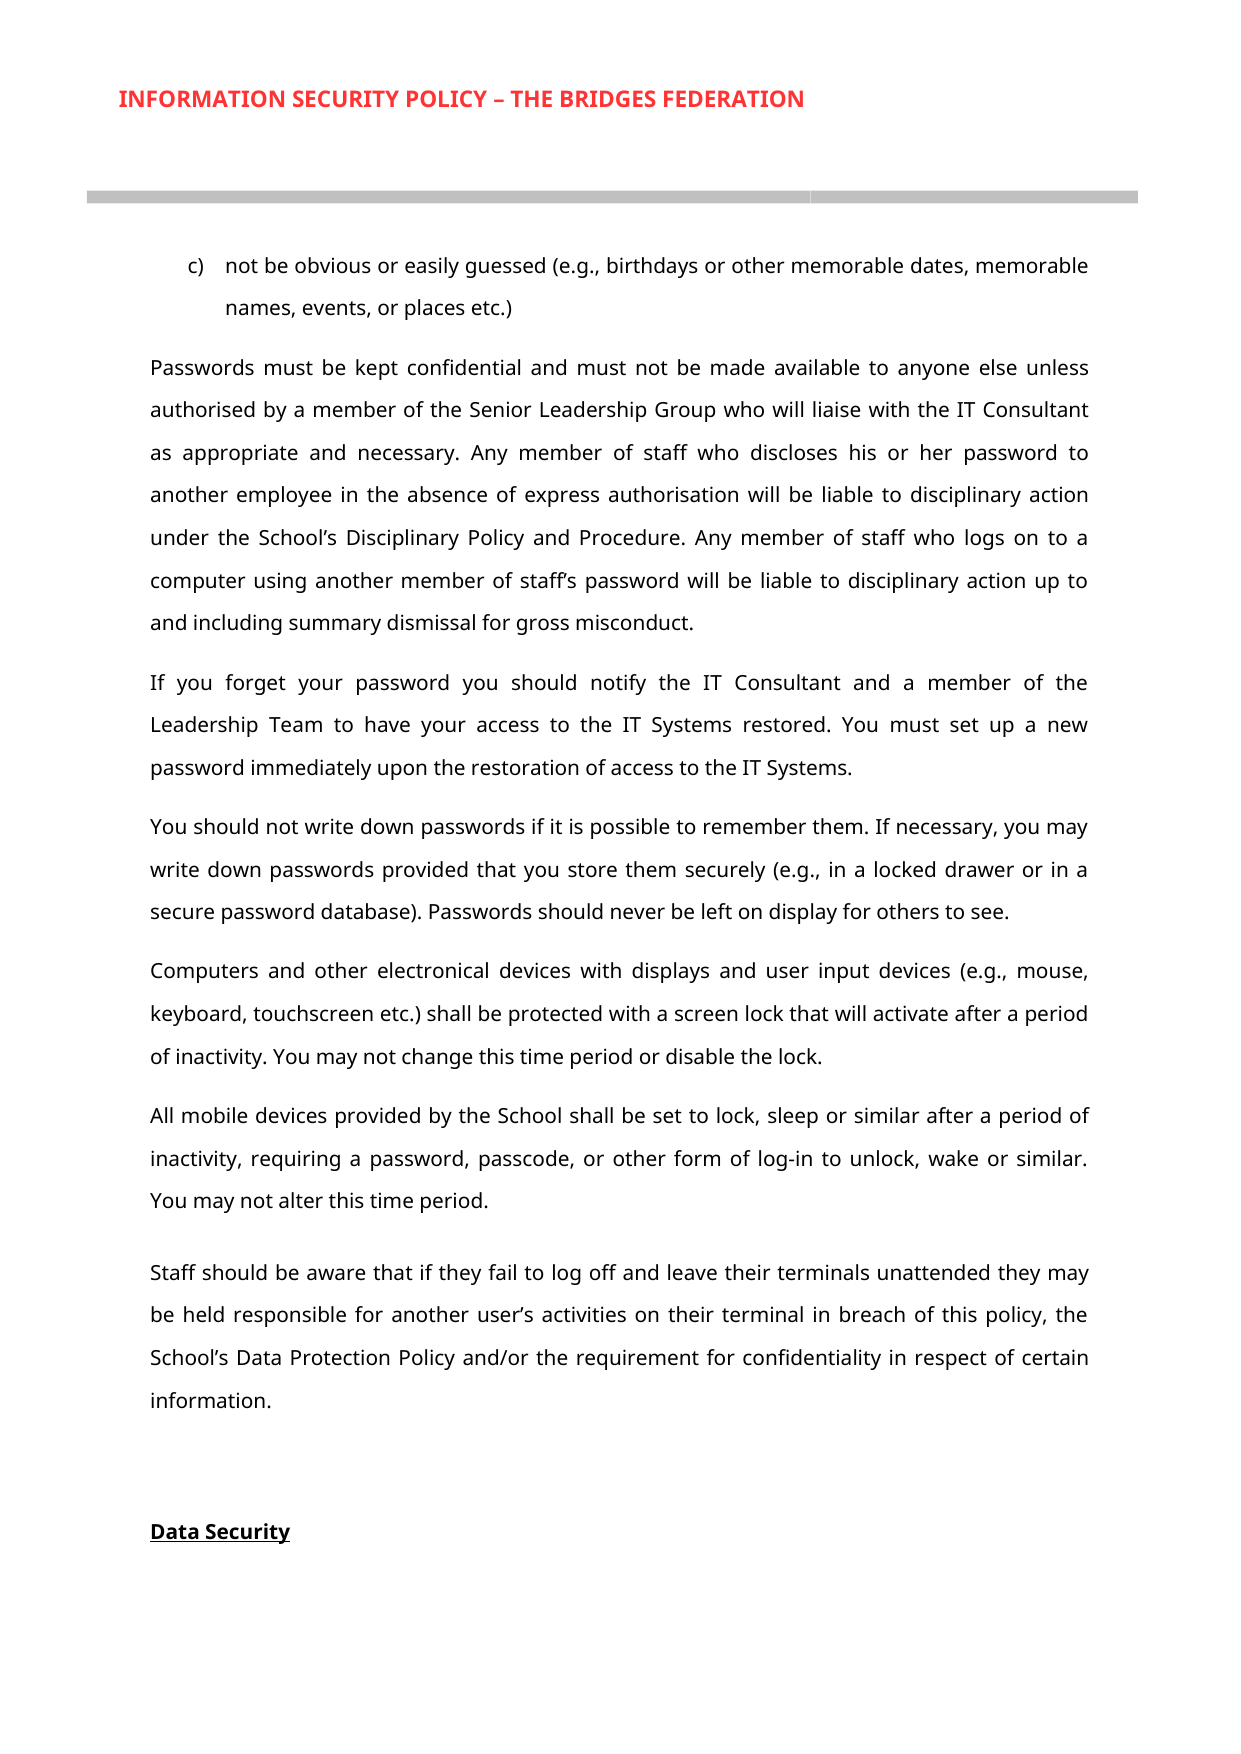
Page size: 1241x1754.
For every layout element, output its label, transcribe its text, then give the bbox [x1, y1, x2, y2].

text You should not write down passwords if it is possible to remember them. If necessary, you may write down passwords provided that you store them securely (e.g., in a locked drawer or in a secure password database). Passwords should never be left on display for others to see. [150, 812, 1090, 926]
text All mobile devices provided by the School shall be set to lock, sleep or similar after a period of inactivity, requiring a password, passcode, or other form of log-in to unlock, wake or similar. You may not alter this time period. [150, 1101, 1090, 1215]
text If you forget your password you should notify the IT Consultant and a member of the Leadership Team to have your access to the IT Systems restored. You must set up a new password immediately upon the restoration of access to the IT Systems. [150, 668, 1090, 781]
text Data Security [150, 1517, 1090, 1545]
text Computers and other electronical devices with displays and user input devices (e.g., mouse, keyboard, touchscreen etc.) shall be protected with a screen lock that will activate after a period of inactivity. You may not change this time period or disable the lock. [150, 957, 1090, 1070]
list not be obvious or easily guessed (e.g., birthdays or other memorable dates, memorable names, events, or places etc.) [187, 251, 1090, 322]
text Passwords must be kept confidential and must not be made available to anyone else unless authorised by a member of the Senior Leadership Group who will liaise with the IT Consultant as appropriate and necessary. Any member of staff who discloses his or her password to another employee in the absence of express authorisation will be liable to disciplinary action under the School’s Disciplinary Policy and Procedure. Any member of staff who logs on to a computer using another member of staff’s password will be liable to disciplinary action up to and including summary dismissal for gross misconduct. [150, 353, 1090, 637]
text Staff should be aware that if they fail to log off and leave their terminals unattended they may be held responsible for another user’s activities on their terminal in breach of this policy, the School’s Data Protection Policy and/or the requirement for confidentiality in respect of certain information. [150, 1258, 1090, 1414]
